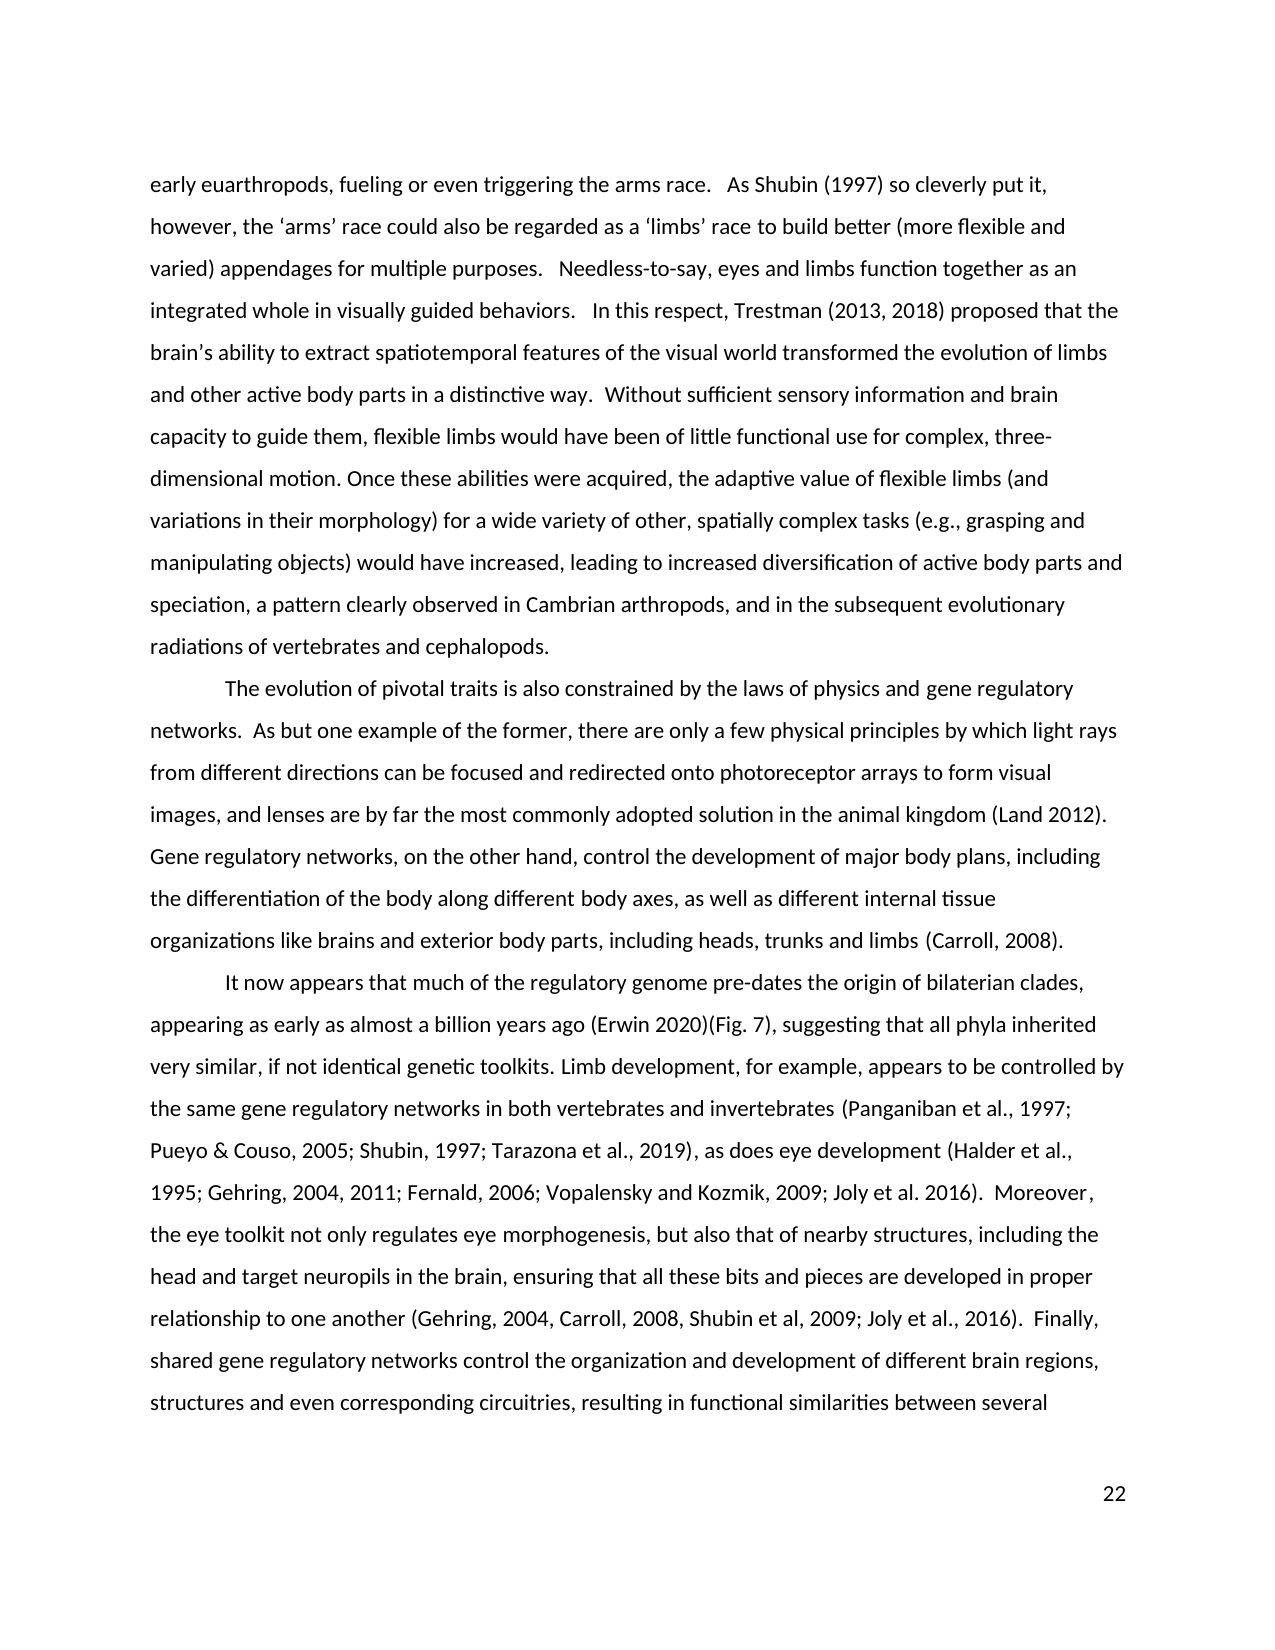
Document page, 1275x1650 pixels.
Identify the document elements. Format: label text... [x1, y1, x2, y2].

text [150, 170, 1125, 660]
text The evolution of pivotal traits is also constrained by the laws of physics and gene regulatory networks. As but one example of the former, there are only a few physical principles by which light rays from different directions can be focused and redirected onto photoreceptor arrays to form visual images, and lenses are by far the most commonly adopted solution in the animal kingdom (Land 2012). Gene regulatory networks, on the other hand, control the development of major body plans, including the differentiation of the body along different body axes, as well as different internal tissue organizations like brains and exterior body parts, including heads, trunks and limbs ( [150, 674, 1125, 954]
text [150, 968, 1125, 1416]
